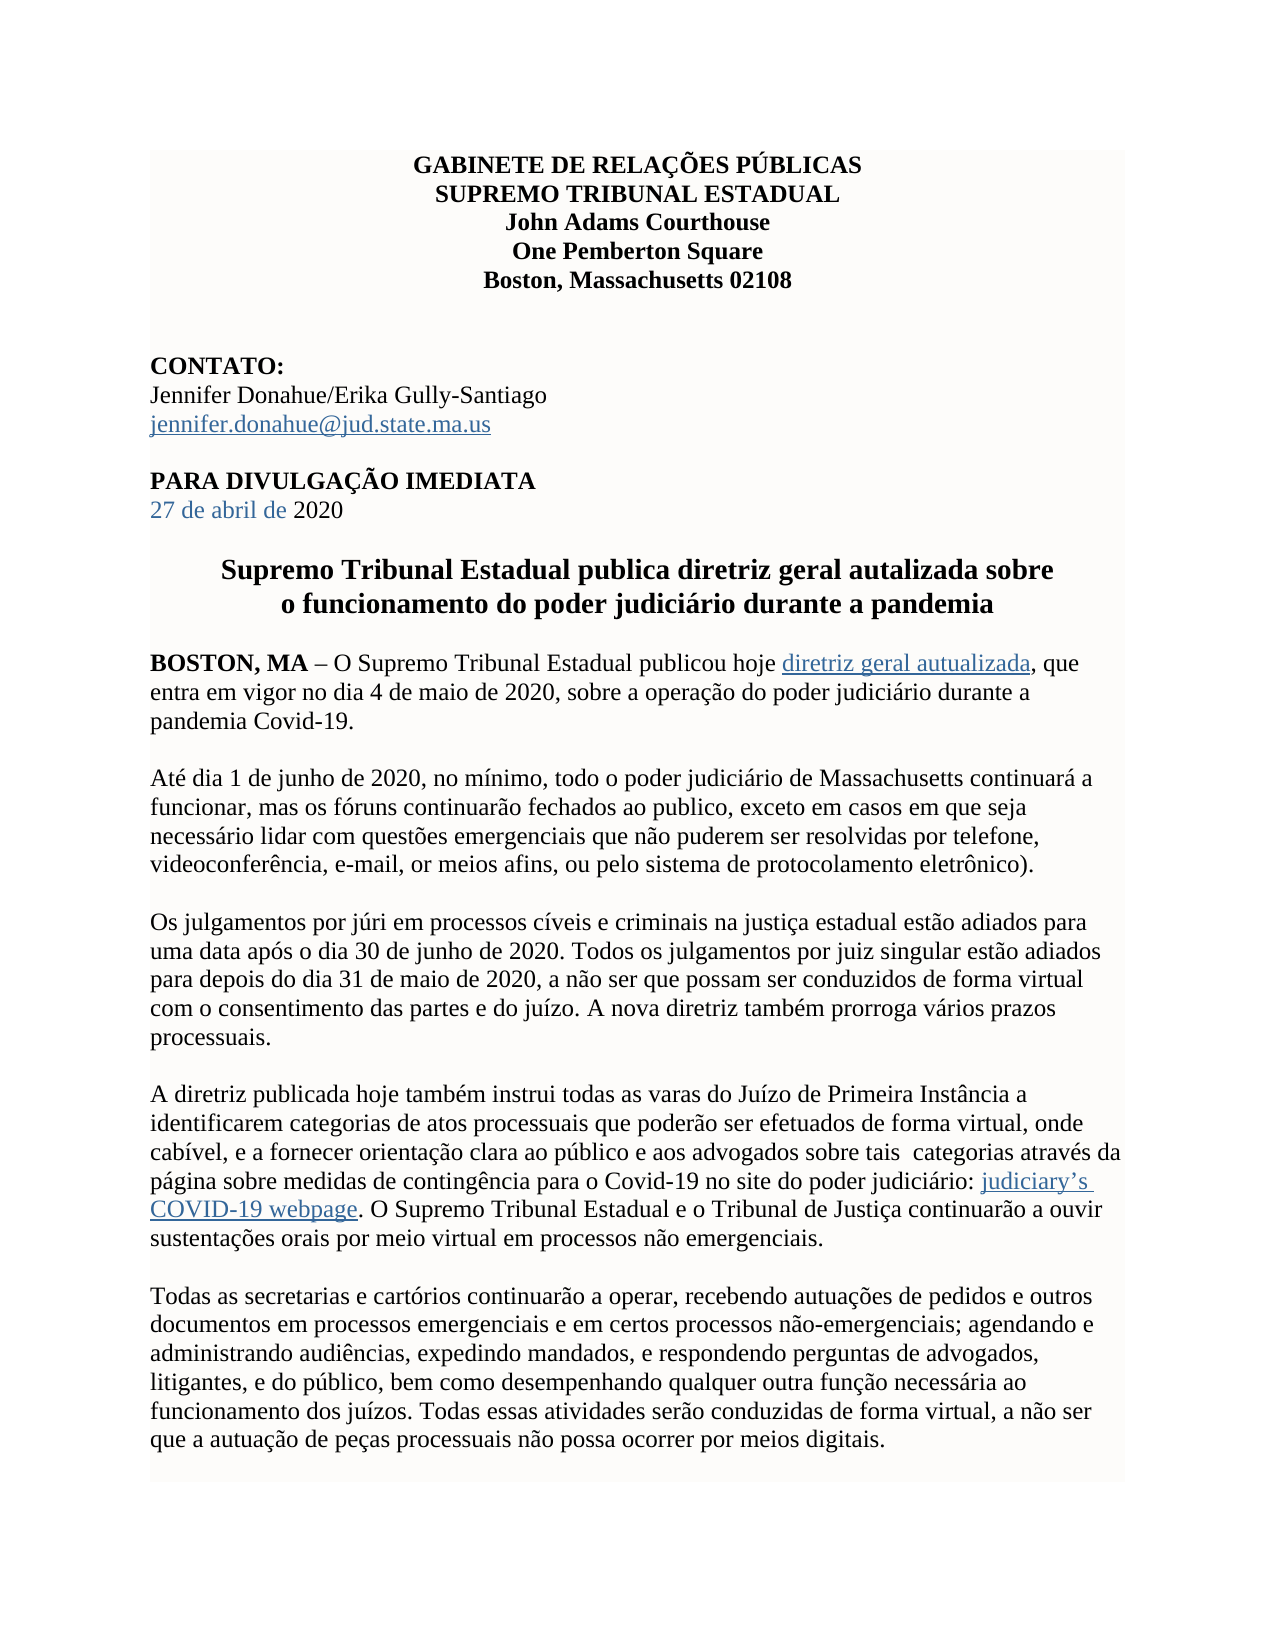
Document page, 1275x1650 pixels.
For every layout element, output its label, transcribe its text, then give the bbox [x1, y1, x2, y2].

text 27 de abril de 2020 [150, 495, 1125, 524]
text Até dia 1 de junho de 2020, no mínimo, todo o poder judiciário de Massachusetts continuará a funcionar, mas os fóruns continuarão fechados ao publico, exceto em casos em que seja necessário lidar com questões emergenciais que não puderem ser resolvidas por telefone, videoconferência, e-mail, or meios afins, ou pelo sistema de protocolamento eletrônico). [150, 763, 1125, 878]
text Jennifer Donahue/Erika Gully-Santiago [150, 380, 1125, 409]
text SUPREMO TRIBUNAL ESTADUAL [150, 179, 1125, 207]
text One Pemberton Square [150, 236, 1125, 265]
text BOSTON, MA – O Supremo Tribunal Estadual publicou hoje diretriz geral autualizada, que entra em vigor no dia 4 de maio de 2020, sobre a operação do poder judiciário durante a pandemia Covid-19. [150, 648, 1125, 734]
text Os julgamentos por júri em processos cíveis e criminais na justiça estadual estão adiados para uma data após o dia 30 de junho de 2020. Todos os julgamentos por juiz singular estão adiados para depois do dia 31 de maio de 2020, a não ser que possam ser conduzidos de forma virtual com o consentimento das partes e do juízo. A nova diretriz também prorroga vários prazos processuais. [150, 907, 1125, 1051]
text Supremo Tribunal Estadual publica diretriz geral autalizada sobre [150, 552, 1125, 586]
text PARA DIVULGAÇÃO IMEDIATA [150, 466, 1125, 495]
text jennifer.donahue@jud.state.ma.us [150, 409, 1125, 437]
text A diretriz publicada hoje também instrui todas as varas do Juízo de Primeira Instância a identificarem categorias de atos processuais que poderão ser efetuados de forma virtual, onde cabível, e a fornecer orientação clara ao público e aos advogados sobre tais categorias através da página sobre medidas de contingência para o Covid-19 no site do poder judiciário: judiciary’s COVID-19 webpage. O Supremo Tribunal Estadual e o Tribunal de Justiça continuarão a ouvir sustentações orais por meio virtual em processos não emergenciais. [150, 1079, 1125, 1252]
text Todas as secretarias e cartórios continuarão a operar, recebendo autuações de pedidos e outros documentos em processos emergenciais e em certos processos não-emergenciais; agendando e administrando audiências, expedindo mandados, e respondendo perguntas de advogados, litigantes, e do público, bem como desempenhando qualquer outra função necessária ao funcionamento dos juízos. Todas essas atividades serão conduzidas de forma virtual, a não ser que a autuação de peças processuais não possa ocorrer por meios digitais. [150, 1281, 1125, 1453]
text GABINETE DE RELAÇÕES PÚBLICAS [150, 150, 1125, 179]
text John Adams Courthouse [150, 207, 1125, 236]
text o funcionamento do poder judiciário durante a pandemia [150, 586, 1125, 619]
text Boston, Massachusetts 02108 [150, 265, 1125, 294]
text CONTATO: [150, 351, 1125, 380]
